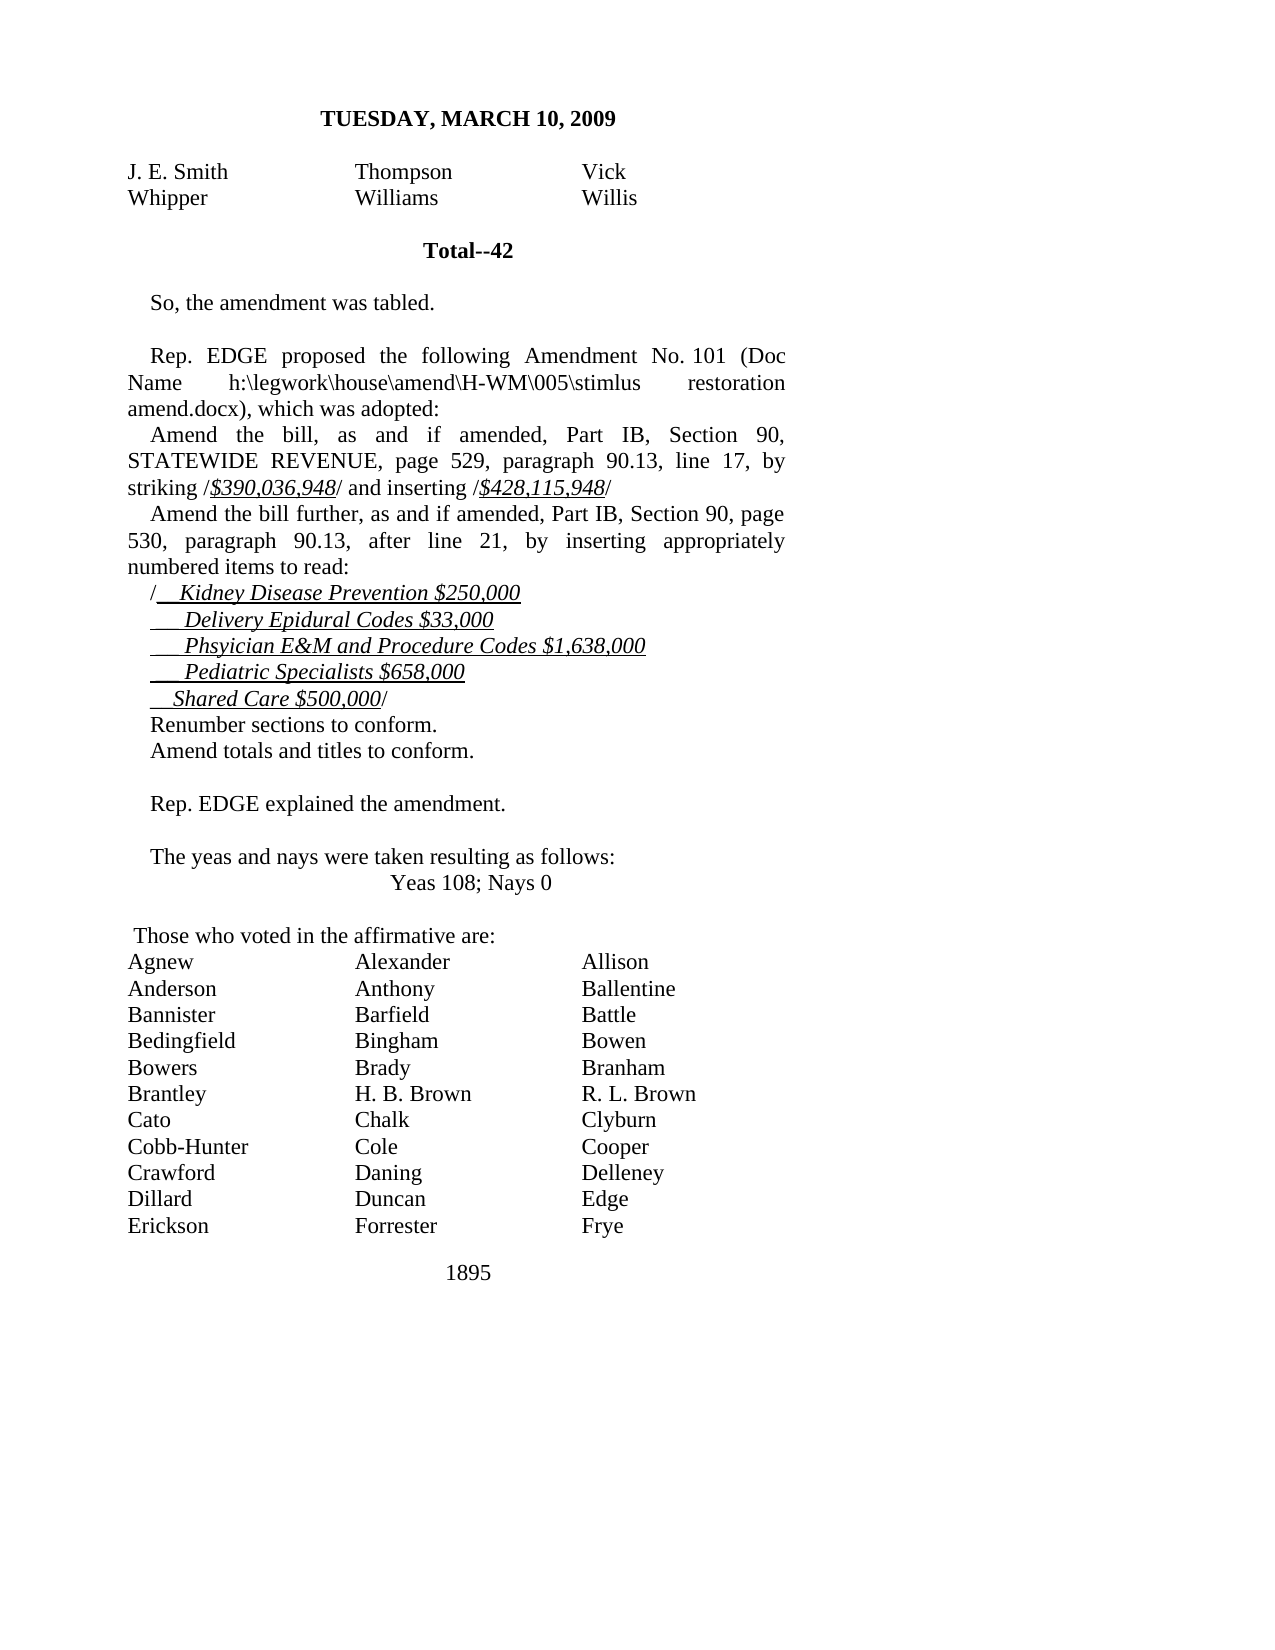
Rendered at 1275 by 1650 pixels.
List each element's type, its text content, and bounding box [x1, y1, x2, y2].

text __ Delivery Epidural Codes $33,000 [127, 606, 786, 632]
text Those who voted in the affirmative are: [127, 922, 786, 948]
text Amend the bill, as and if amended, Part IB, Section 90, STATEWIDE REVENUE, page 529, paragraph 90.13, line 17, by striking /$390,036,948/ and inserting /$428,115,948/ [127, 421, 786, 500]
text Rep. EDGE explained the amendment. [127, 790, 786, 817]
text __Shared Care $500,000/ [127, 685, 786, 711]
text Amend the bill further, as and if amended, Part IB, Section 90, page 530, paragraph 90.13, after line 21, by inserting appropriately numbered items to read: [127, 500, 786, 579]
text Rep. EDGE proposed the following Amendment No. 101 (Doc Name h:\legwork\house\amend\H-WM\005\stimlus restoration amend.docx), which was adopted: [127, 342, 786, 421]
text Amend totals and titles to conform. [127, 737, 786, 764]
text __ Phsyician E&M and Procedure Codes $1,638,000 [127, 632, 786, 658]
text __ Pediatric Specialists $658,000 [127, 658, 786, 685]
text The yeas and nays were taken resulting as follows: [127, 843, 786, 869]
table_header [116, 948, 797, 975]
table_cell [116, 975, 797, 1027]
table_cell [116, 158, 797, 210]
text Total--42 [127, 237, 786, 263]
text /__Kidney Disease Prevention $250,000 [127, 579, 786, 606]
text Yeas 108; Nays 0 [127, 869, 786, 896]
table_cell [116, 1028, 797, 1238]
text Renumber sections to conform. [127, 711, 786, 737]
text So, the amendment was tabled. [127, 289, 786, 316]
